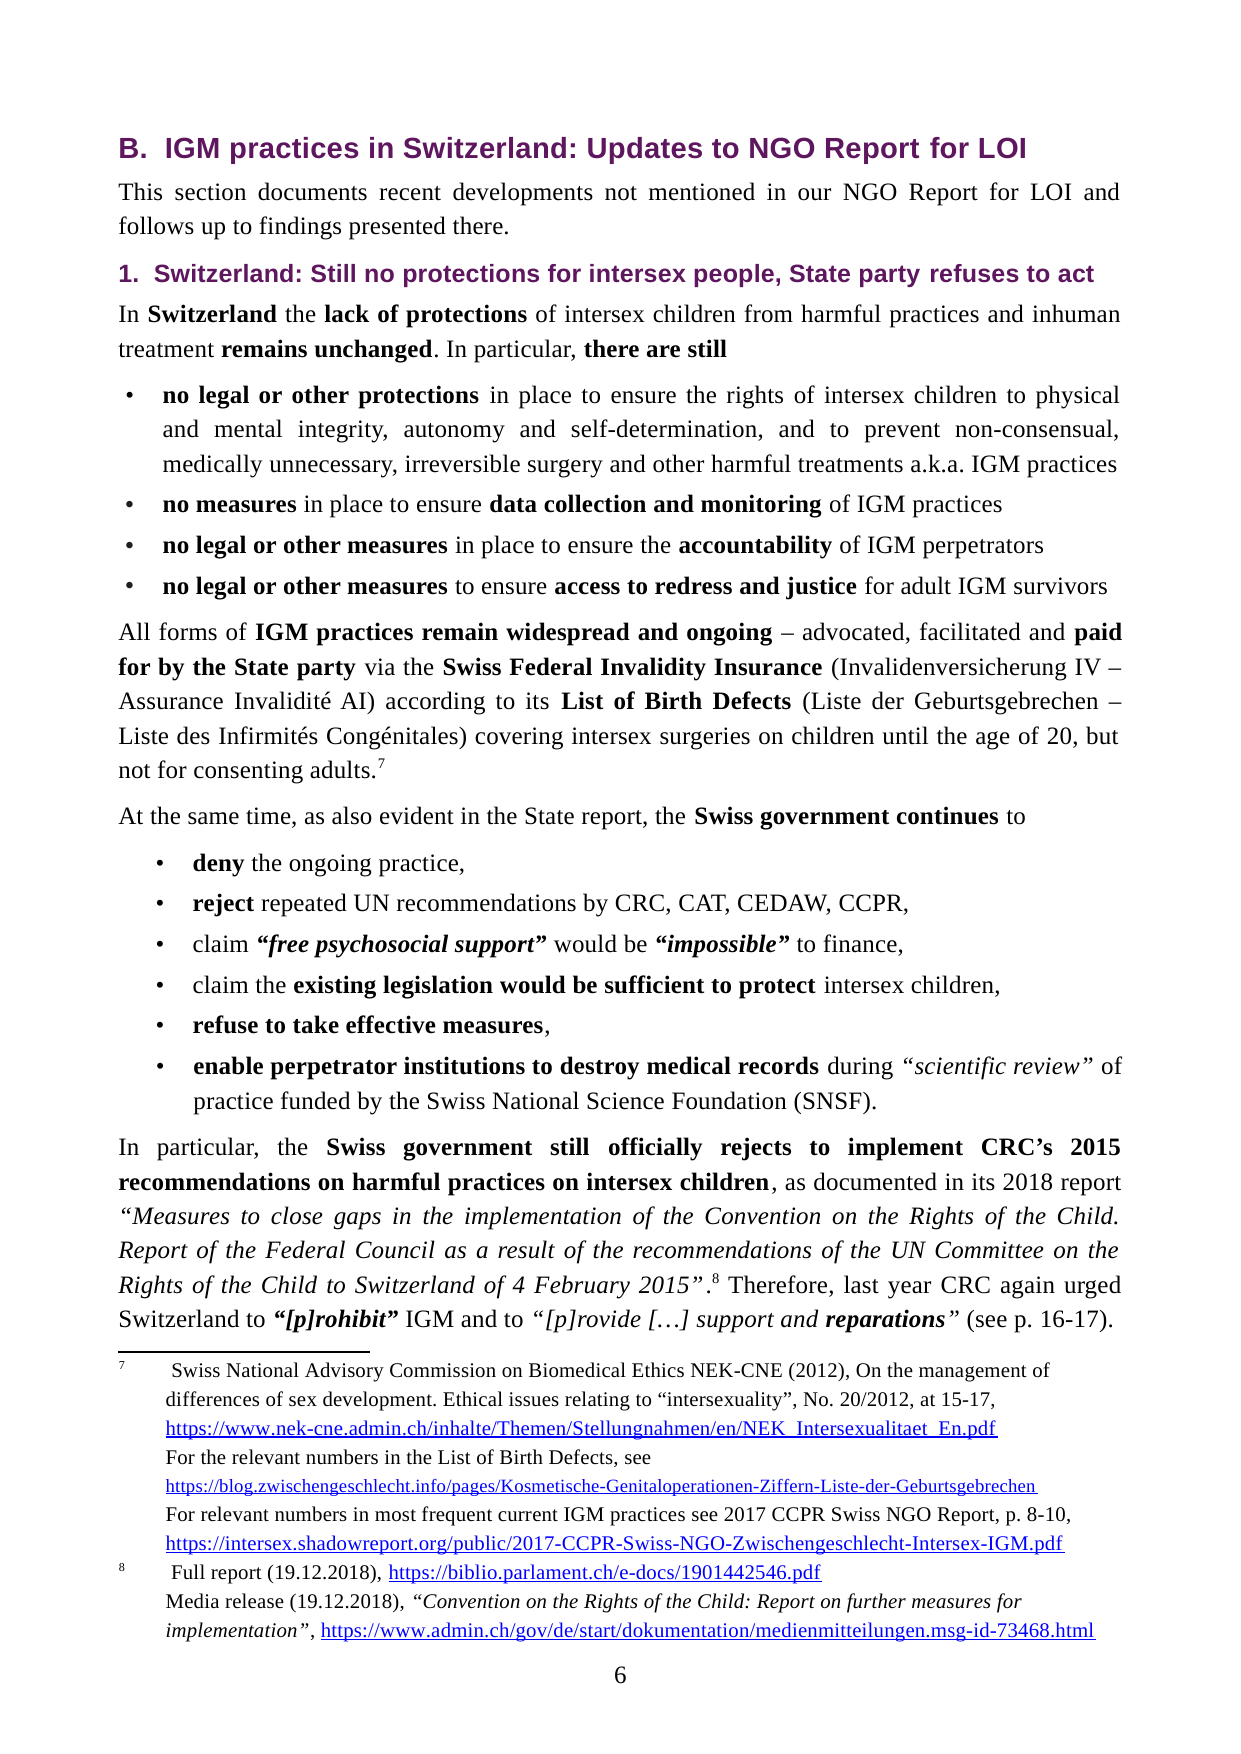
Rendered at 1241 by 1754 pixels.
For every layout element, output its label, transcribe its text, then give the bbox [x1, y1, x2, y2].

list no measures in place to ensure data collection and monitoring of IGM practices [125, 489, 1122, 518]
list reject repeated UN recommendations by CRC, CAT, CEDAW, CCPR, [155, 888, 1122, 917]
text In Switzerland the lack of protections of intersex children from harmful practices and inhuman treatment remains unchanged. In particular, there are still [118, 299, 1122, 362]
list no legal or other measures in place to ensure the accountability of IGM perpetrators [125, 530, 1122, 559]
text In particular, the Swiss government still officially rejects to implement CRC’s 2015 recommendations on harmful practices on intersex children, as documented in its 2018 report “Measures to close gaps in the implementation of the Convention on the Rights of the Child. Report of the Federal Council as a result of the recommendations of the UN Committee on the Rights of the Child to Switzerland of 4 February 2015”. Therefore, last year CRC again urged Switzerland to “[p]rohibit” IGM and to “[p]rovide […] support and reparations” (see p. 16-17). [118, 1132, 1122, 1333]
list claim the existing legislation would be sufficient to protect intersex children, [155, 970, 1122, 999]
list no legal or other protections in place to ensure the rights of intersex children to physical and mental integrity, autonomy and self-determination, and to prevent non-consensual, medically unnecessary, irreversible surgery and other harmful treatments a.k.a. IGM practices [125, 380, 1122, 478]
list no legal or other measures to ensure access to redress and justice for adult IGM survivors [125, 571, 1122, 600]
text At the same time, as also evident in the State report, the Swiss government continues to [118, 801, 1122, 830]
list deny the ongoing practice, [155, 848, 1122, 876]
list refuse to take effective measures, [155, 1011, 1122, 1039]
list claim “free psychosocial support” would be “impossible” to finance, [155, 929, 1122, 958]
list enable perpetrator institutions to destroy medical records during “scientific review” of practice funded by the Swiss National Science Foundation (SNSF). [156, 1051, 1122, 1114]
text This section documents recent developments not mentioned in our NGO Report for LOI and follows up to findings presented there. [118, 177, 1122, 240]
title 1. Switzerland: Still no protections for intersex people, State party refuses to act [118, 257, 1122, 287]
text All forms of IGM practices remain widespread and ongoing – advocated, facilitated and paid for by the State party via the Swiss Federal Invalidity Insurance (Invalidenversicherung IV – Assurance Invalidité AI) according to its List of Birth Defects (Liste der Geburtsgebrechen –Liste des Infirmités Congénitales) covering intersex surgeries on children until the age of 20, but not for consenting adults. [118, 617, 1122, 784]
title B. IGM practices in Switzerland: Updates to NGO Report for LOI [118, 131, 1122, 164]
